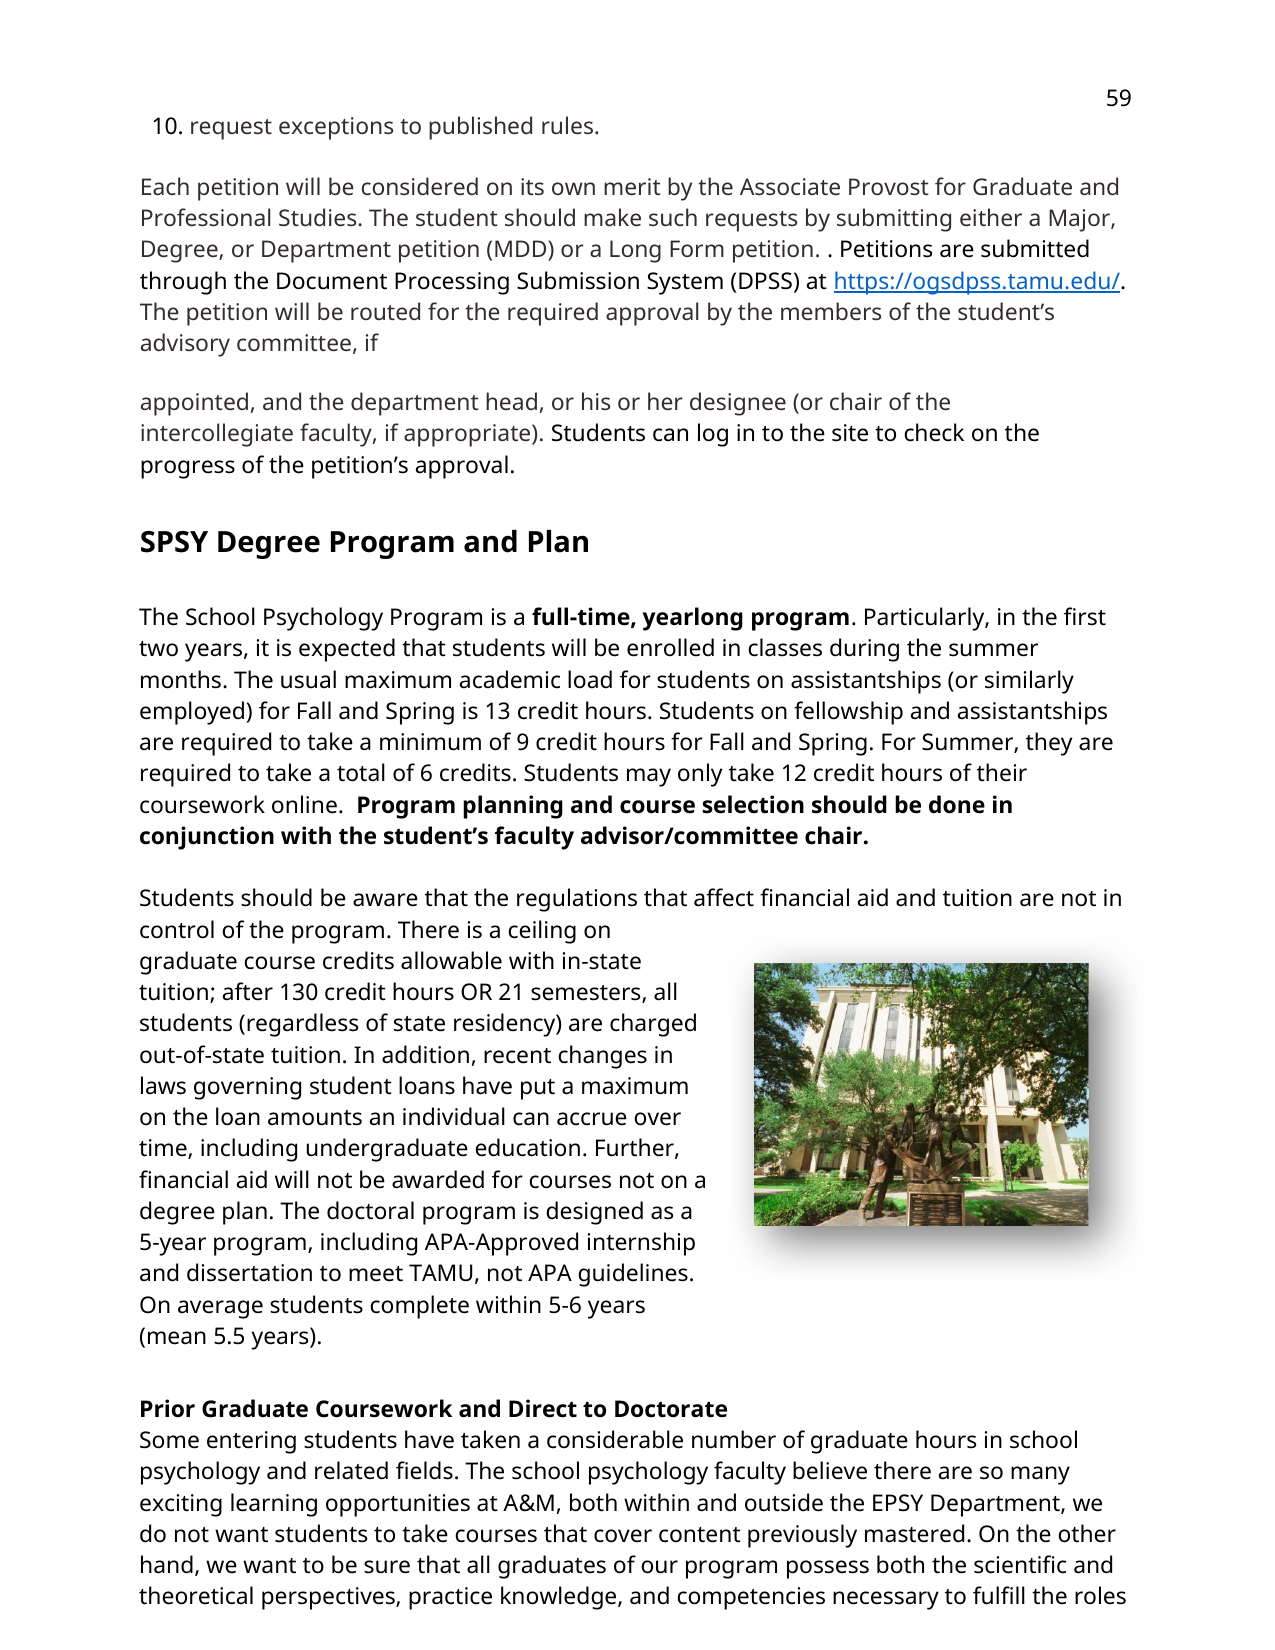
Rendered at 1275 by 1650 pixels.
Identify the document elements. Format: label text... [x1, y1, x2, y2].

text Students should be aware that the regulations that affect financial aid and tuition are not in control of the program. There is a ceiling on graduate course credits allowable with in-state tuition; after 130 credit hours OR 21 semesters, all students (regardless of state residency) are charged out-of-state tuition. In addition, recent changes in laws governing student loans have put a maximum on the loan amounts an individual can accrue over time, including undergraduate education. Further, financial aid will not be awarded for courses not on a degree plan. The doctoral program is designed as a 5-year program, including APA-Approved internship and dissertation to meet TAMU, not APA guidelines. On average students complete within 5-6 years (mean 5.5 years). [139, 882, 1127, 1351]
text Each petition will be considered on its own merit by the Associate Provost for Graduate and Professional Studies. The student should make such requests by submitting either a Major, Degree, or Department petition (MDD) or a Long Form petition. . Petitions are submitted through the Document Processing Submission System (DPSS) at https://ogsdpss.tamu.edu/. The petition will be routed for the required approval by the members of the student’s advisory committee, if [139, 171, 1127, 358]
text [139, 1424, 1127, 1612]
picture [754, 963, 1089, 1226]
text appointed, and the department head, or his or her designee (or chair of the intercollegiate faculty, if appropriate). Students can log in to the site to check on the progress of the petition’s approval. [139, 386, 1073, 480]
table_cell APPLY for degree (graduation) with OGAPS during the semester you will graduate You must be enrolled in the semester in which you defend, but not the semester you graduate [745, 954, 1127, 1265]
subtitle Prior Graduate Coursework and Direct to Doctorate [139, 1393, 1127, 1424]
subtitle SPSY Degree Program and Plan [139, 522, 1219, 561]
list request exceptions to published rules. [151, 110, 1219, 141]
table_cell [764, 973, 1115, 1251]
text The School Psychology Program is a full-time, yearlong program. Particularly, in the first two years, it is expected that students will be enrolled in classes during the summer months. The usual maximum academic load for students on assistantships (or similarly employed) for Fall and Spring is 13 credit hours. Students on fellowship and assistantships are required to take a minimum of 9 credit hours for Fall and Spring. For Summer, they are required to take a total of 6 credits. Students may only take 12 credit hours of their coursework online. Program planning and course selection should be done in conjunction with the student’s faculty advisor/committee chair. [139, 601, 1127, 851]
